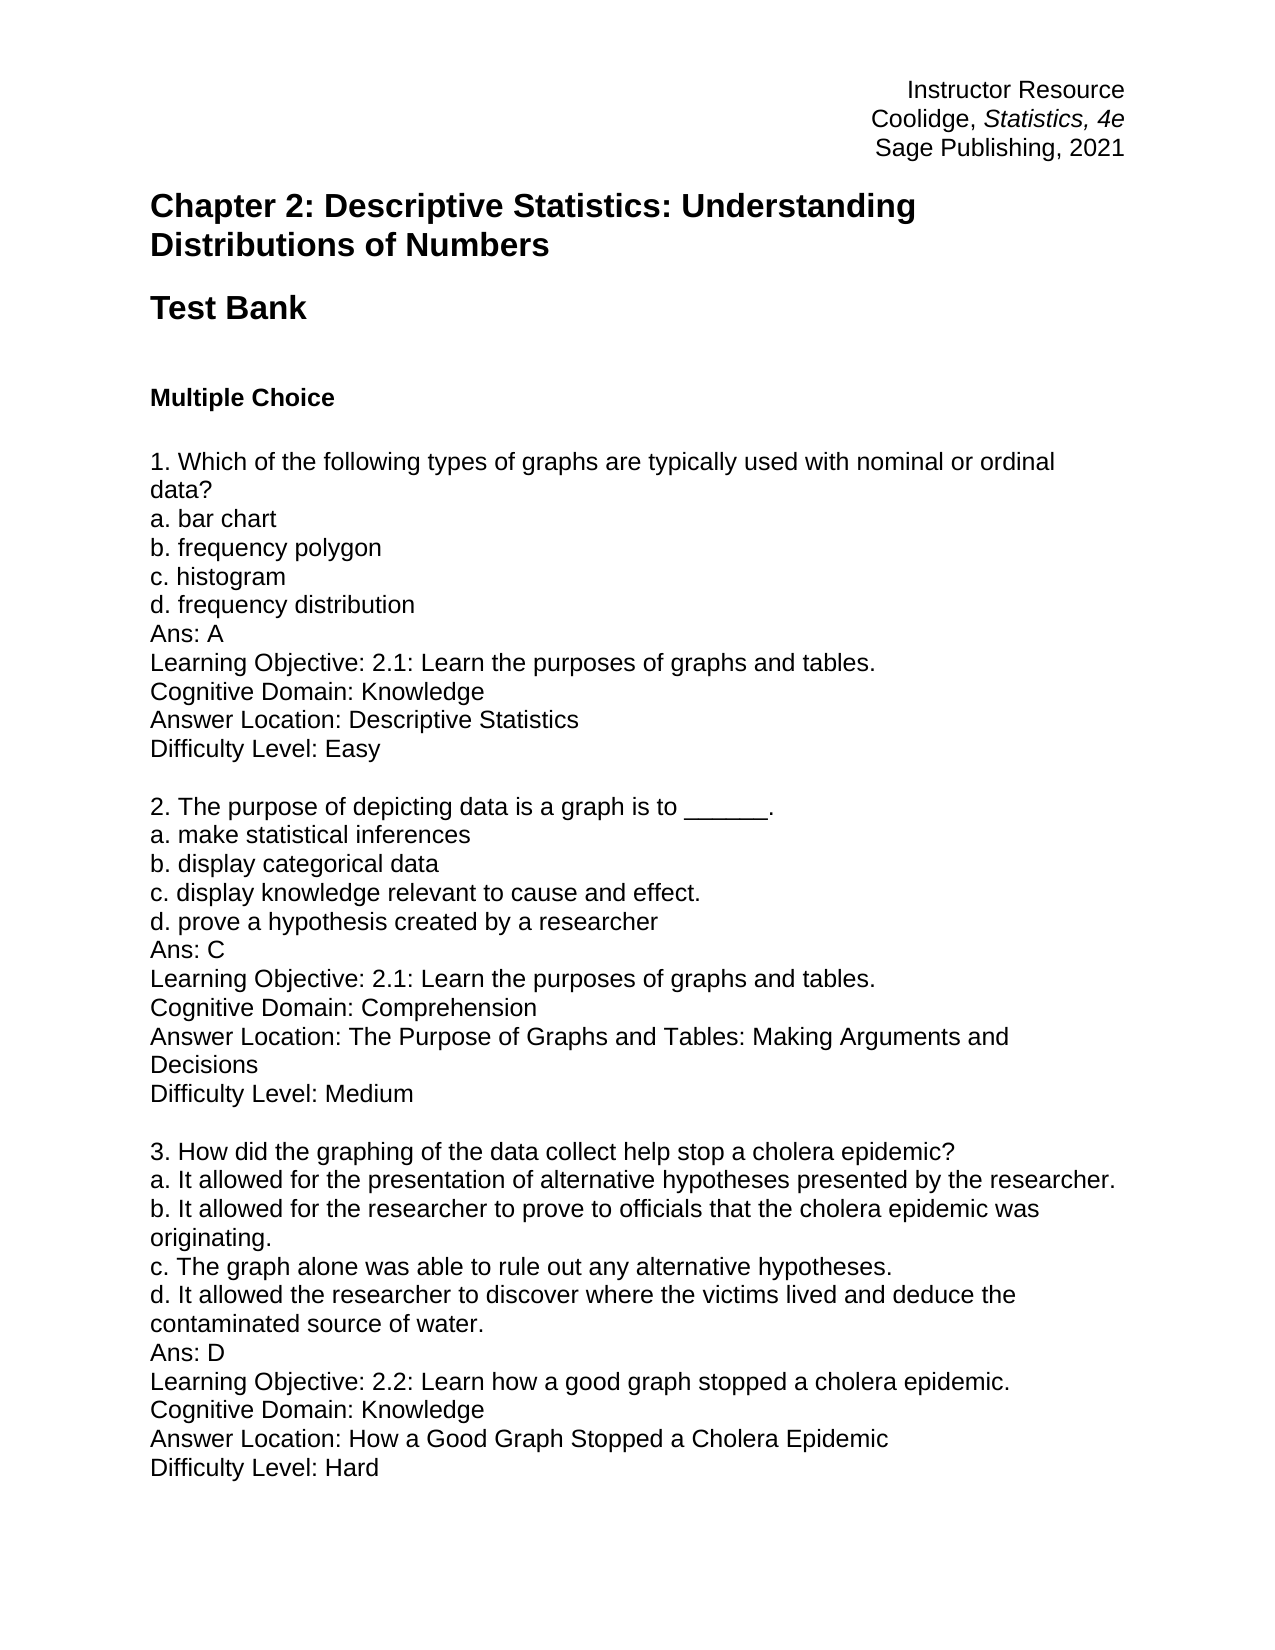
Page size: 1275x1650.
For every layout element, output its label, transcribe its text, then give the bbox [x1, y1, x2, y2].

text Answer Location: The Purpose of Graphs and Tables: Making Arguments and Decisions [150, 1022, 1125, 1079]
text Learning Objective: 2.2: Learn how a good graph stopped a cholera epidemic. [150, 1367, 1125, 1395]
text a. It allowed for the presentation of alternative hypotheses presented by the researcher. [150, 1165, 1125, 1194]
text a. make statistical inferences [150, 820, 1125, 849]
text c. The graph alone was able to rule out any alternative hypotheses. [150, 1252, 1125, 1280]
text Ans: A [150, 619, 1125, 648]
text d. frequency distribution [150, 590, 1125, 619]
text c. histogram [150, 562, 1125, 590]
text d. prove a hypothesis created by a researcher [150, 907, 1125, 935]
subtitle Multiple Choice [150, 387, 1125, 412]
text Answer Location: How a Good Graph Stopped a Cholera Epidemic [150, 1424, 1125, 1453]
title Chapter 2: Descriptive Statistics: Understanding Distributions of Numbers [150, 186, 1125, 263]
text Ans: C [150, 935, 1125, 964]
text b. It allowed for the researcher to prove to officials that the cholera epidemic was originating. [150, 1194, 1125, 1252]
text Learning Objective: 2.1: Learn the purposes of graphs and tables. [150, 648, 1125, 677]
text 3. How did the graphing of the data collect help stop a cholera epidemic? [150, 1137, 1125, 1165]
text Cognitive Domain: Knowledge [150, 677, 1125, 705]
text b. frequency polygon [150, 533, 1125, 562]
text Difficulty Level: Medium [150, 1079, 1125, 1108]
text 1. Which of the following types of graphs are typically used with nominal or ordinal data? [150, 447, 1125, 504]
text Cognitive Domain: Knowledge [150, 1395, 1125, 1424]
text c. display knowledge relevant to cause and effect. [150, 878, 1125, 907]
text Learning Objective: 2.1: Learn the purposes of graphs and tables. [150, 964, 1125, 993]
text Difficulty Level: Hard [150, 1453, 1125, 1482]
title Test Bank [150, 288, 1125, 327]
text Difficulty Level: Easy [150, 734, 1125, 763]
text Answer Location: Descriptive Statistics [150, 705, 1125, 734]
text d. It allowed the researcher to discover where the victims lived and deduce the contaminated source of water. [150, 1280, 1125, 1338]
text b. display categorical data [150, 849, 1125, 878]
text Cognitive Domain: Comprehension [150, 993, 1125, 1022]
text a. bar chart [150, 504, 1125, 533]
text Ans: D [150, 1338, 1125, 1367]
text 2. The purpose of depicting data is a graph is to ______. [150, 792, 1125, 820]
